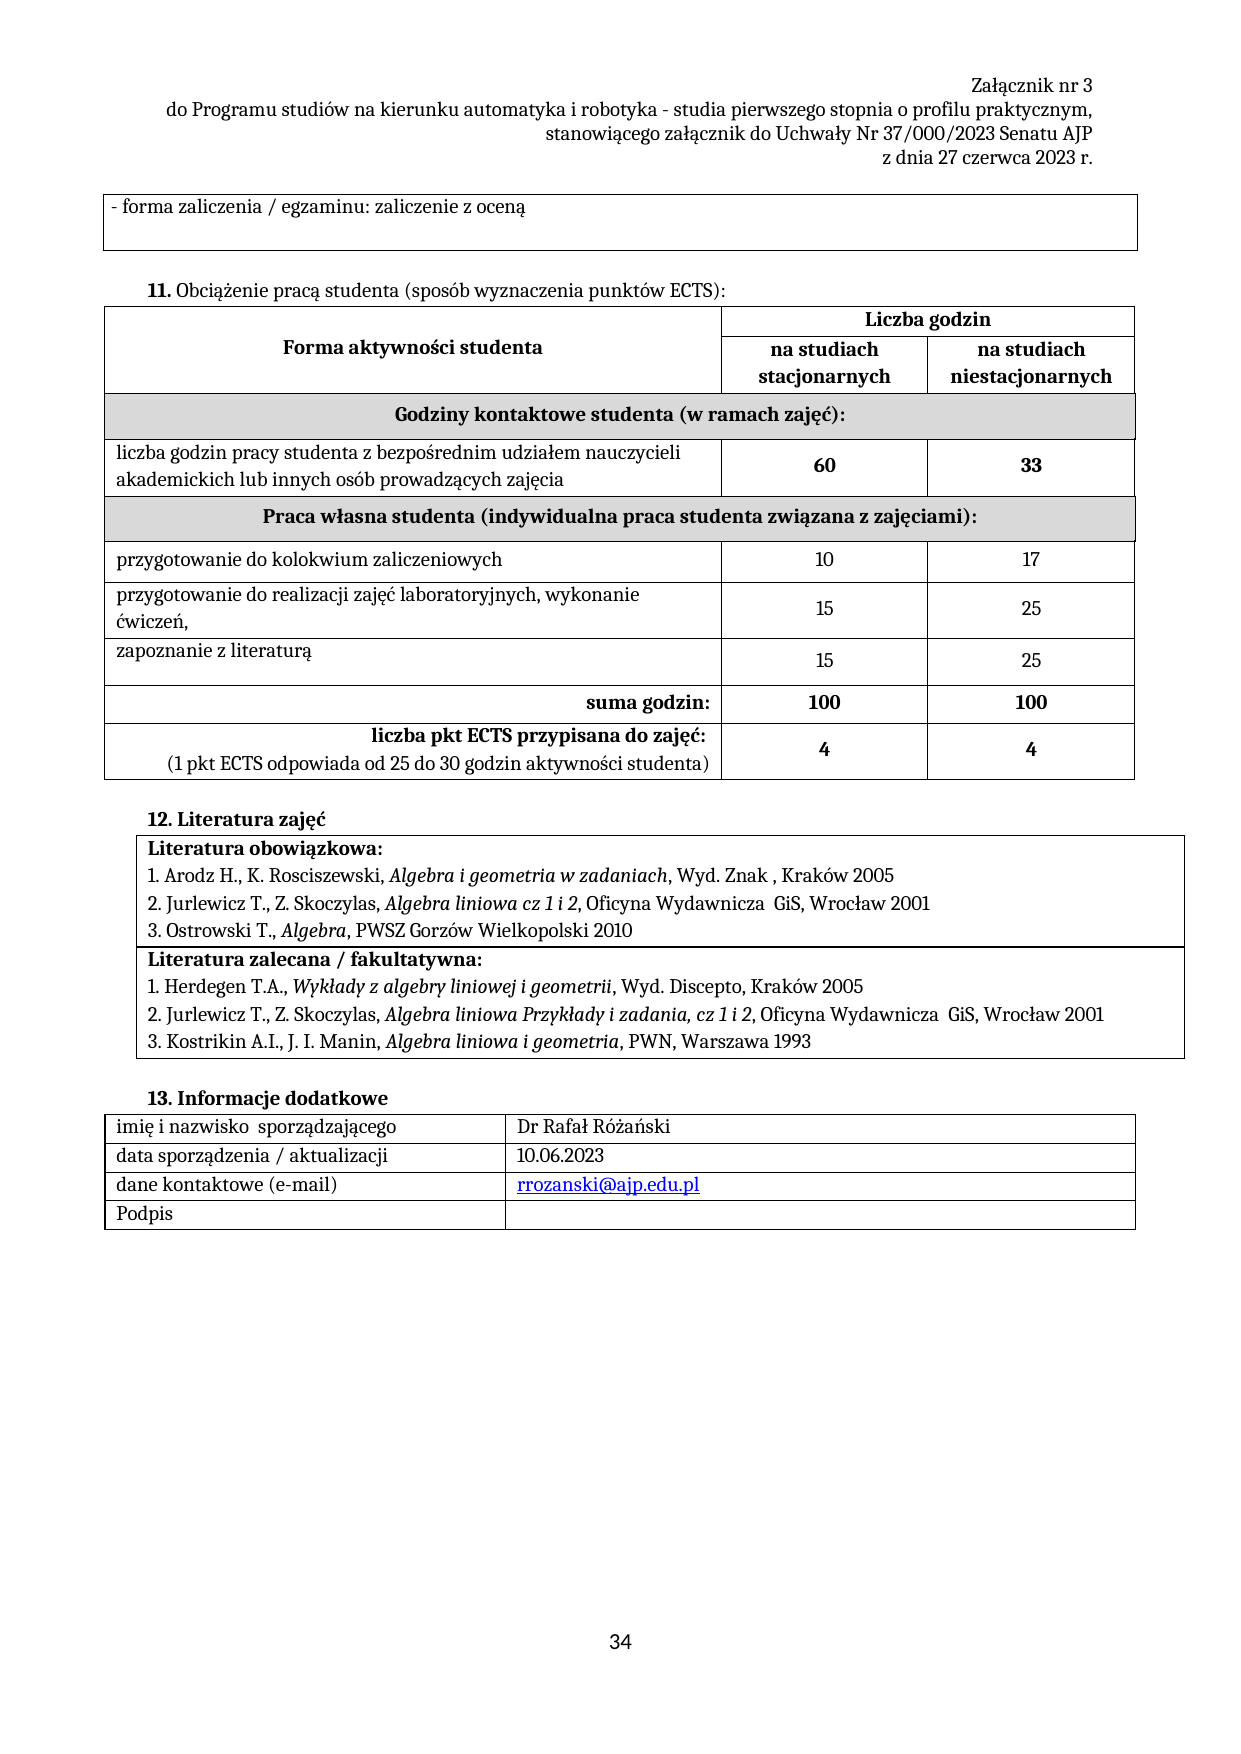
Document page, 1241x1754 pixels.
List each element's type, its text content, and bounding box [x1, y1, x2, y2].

table_cell 15 [722, 639, 927, 685]
table_cell suma godzin: [105, 686, 721, 723]
text 11. Obciążenie pracą studenta (sposób wyznaczenia punktów ECTS): [148, 278, 1093, 302]
table_cell Literatura zalecana / fakultatywna: 1. Herdegen T.A., Wykłady z algebry liniowej i geometrii, Wyd. Discepto, Kraków 2005 2. Jurlewicz T., Z. Skoczylas, Algebra liniowa Przykłady i zadania, cz 1 i 2, Oficyna Wydawnicza GiS, Wrocław 2001 3. Kostrikin A.I., J. I. Manin, Algebra liniowa i geometria, PWN, Warszawa 1993 [137, 948, 1184, 1058]
table_cell 4 [722, 724, 927, 779]
table_cell 100 [928, 686, 1134, 723]
text 12. Literatura zajęć [148, 808, 1093, 832]
table_cell 4 [928, 724, 1134, 779]
table_cell 15 [722, 583, 927, 638]
table_header - forma zaliczenia / egzaminu: zaliczenie z oceną [104, 195, 1137, 250]
table_cell 100 [722, 686, 927, 723]
table_cell przygotowanie do realizacji zajęć laboratoryjnych, wykonanie ćwiczeń, [105, 583, 721, 638]
table_header Literatura obowiązkowa: 1. Arodz H., K. Rosciszewski, Algebra i geometria w zadaniach, Wyd. Znak , Kraków 2005 2. Jurlewicz T., Z. Skoczylas, Algebra liniowa cz 1 i 2, Oficyna Wydawnicza GiS, Wrocław 2001 3. Ostrowski T., Algebra, PWSZ Gorzów Wielkopolski 2010 [137, 836, 1184, 946]
table_cell 25 [928, 583, 1134, 638]
table_header Forma aktywności studenta [105, 307, 721, 392]
table_cell Praca własna studenta (indywidualna praca studenta związana z zajęciami): [105, 497, 1135, 541]
table_cell zapoznanie z literaturą [105, 639, 721, 685]
table_cell Godziny kontaktowe studenta (w ramach zajęć): [105, 394, 1135, 439]
table_cell 60 [722, 440, 927, 496]
table_cell przygotowanie do kolokwium zaliczeniowych [105, 542, 721, 582]
table_cell 10 [722, 542, 927, 582]
table_cell 17 [928, 542, 1134, 582]
table_cell na studiach stacjonarnych [722, 337, 927, 392]
table_cell dane kontaktowe (e-mail) [106, 1173, 505, 1200]
table_cell liczba godzin pracy studenta z bezpośrednim udziałem nauczycieli akademickich lub innych osób prowadzących zajęcia [105, 440, 721, 496]
table_header Dr Rafał Różański [506, 1115, 1135, 1143]
table_cell [506, 1201, 1135, 1229]
table_cell 33 [928, 440, 1134, 496]
table_header imię i nazwisko sporządzającego [106, 1115, 505, 1143]
table_cell 10.06.2023 [506, 1144, 1135, 1172]
table_cell Podpis [106, 1201, 505, 1229]
table_cell data sporządzenia / aktualizacji [106, 1144, 505, 1172]
table_cell rrozanski@ajp.edu.pl [506, 1173, 1135, 1200]
table_cell na studiach niestacjonarnych [928, 337, 1134, 392]
table_cell 25 [928, 639, 1134, 685]
text 13. Informacje dodatkowe [148, 1086, 1093, 1110]
table_cell liczba pkt ECTS przypisana do zajęć: (1 pkt ECTS odpowiada od 25 do 30 godzin aktywności studenta) [105, 724, 721, 779]
table_header Liczba godzin [722, 307, 1134, 336]
